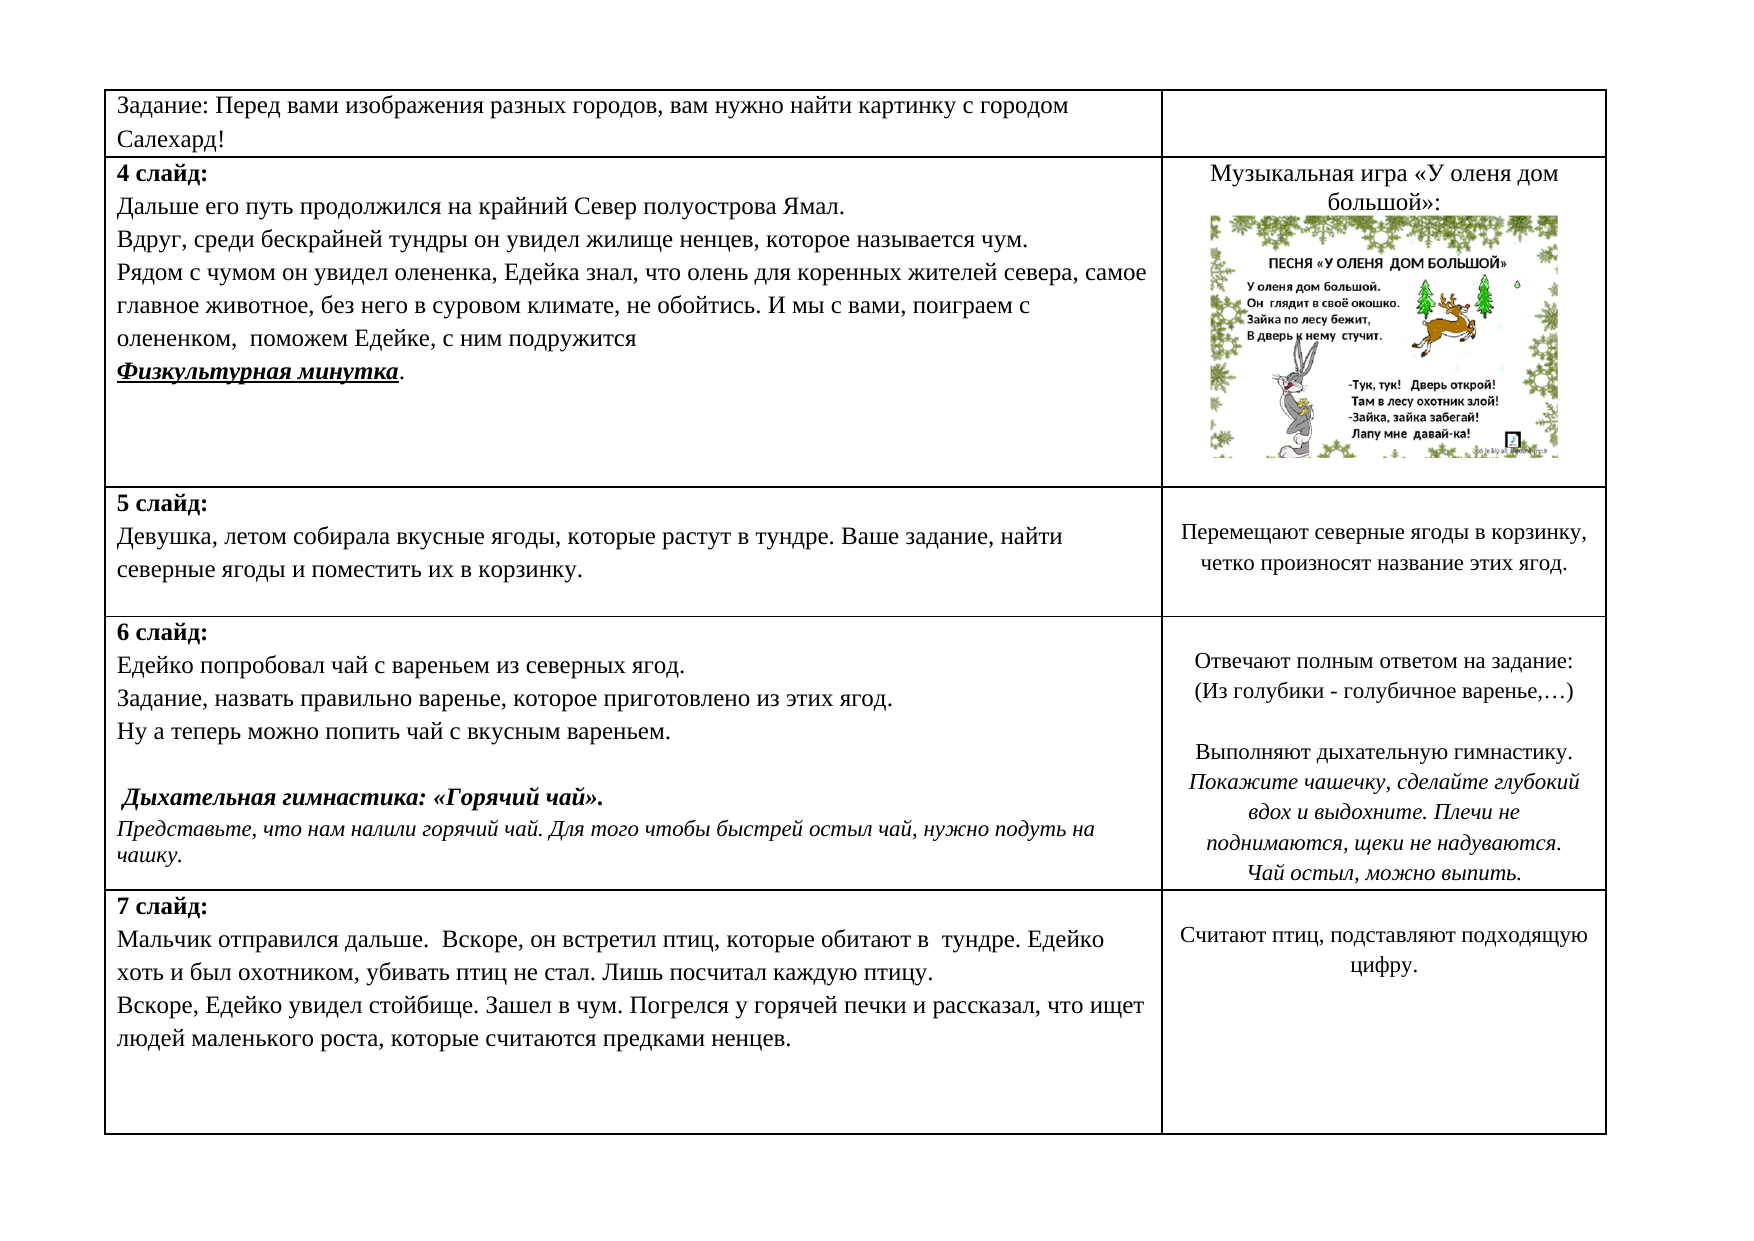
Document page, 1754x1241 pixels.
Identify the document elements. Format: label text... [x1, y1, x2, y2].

table_cell Перемещают северные ягоды в корзинку, четко произносят название этих ягод. [1163, 488, 1605, 616]
table_cell 6 слайд: Едейко попробовал чай с вареньем из северных ягод. Задание, назвать правильно варенье, которое приготовлено из этих ягод. Ну а теперь можно попить чай с вкусным вареньем. Дыхательная гимнастика: «Горячий чай». Представьте, что нам налили горячий чай. Для того чтобы быстрей остыл чай, нужно подуть на чашку. [106, 617, 1161, 889]
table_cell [106, 91, 1161, 156]
table_cell 5 слайд: Девушка, летом собирала вкусные ягоды, которые растут в тундре. Ваше задание, найти северные ягоды и поместить их в корзинку. [106, 488, 1161, 616]
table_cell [1163, 91, 1605, 156]
table_cell Музыкальная игра «У оленя дом большой»: [1163, 158, 1605, 486]
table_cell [106, 891, 1161, 1133]
picture [1210, 215, 1558, 458]
table_cell Отвечают полным ответом на задание: (Из голубики - голубичное варенье,…) Выполняют дыхательную гимнастику. Покажите чашечку, сделайте глубокий вдох и выдохните. Плечи не поднимаются, щеки не надуваются. Чай остыл, можно выпить. [1163, 617, 1605, 889]
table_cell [1163, 891, 1605, 1133]
table_cell 4 слайд: Дальше его путь продолжился на крайний Север полуострова Ямал. Вдруг, среди бескрайней тундры он увидел жилище ненцев, которое называется чум. Рядом с чумом он увидел олененка, Едейка знал, что олень для коренных жителей севера, самое главное животное, без него в суровом климате, не обойтись. И мы с вами, поиграем с олененком, поможем Едейке, с ним подружится Физкультурная минутка. [106, 158, 1161, 486]
